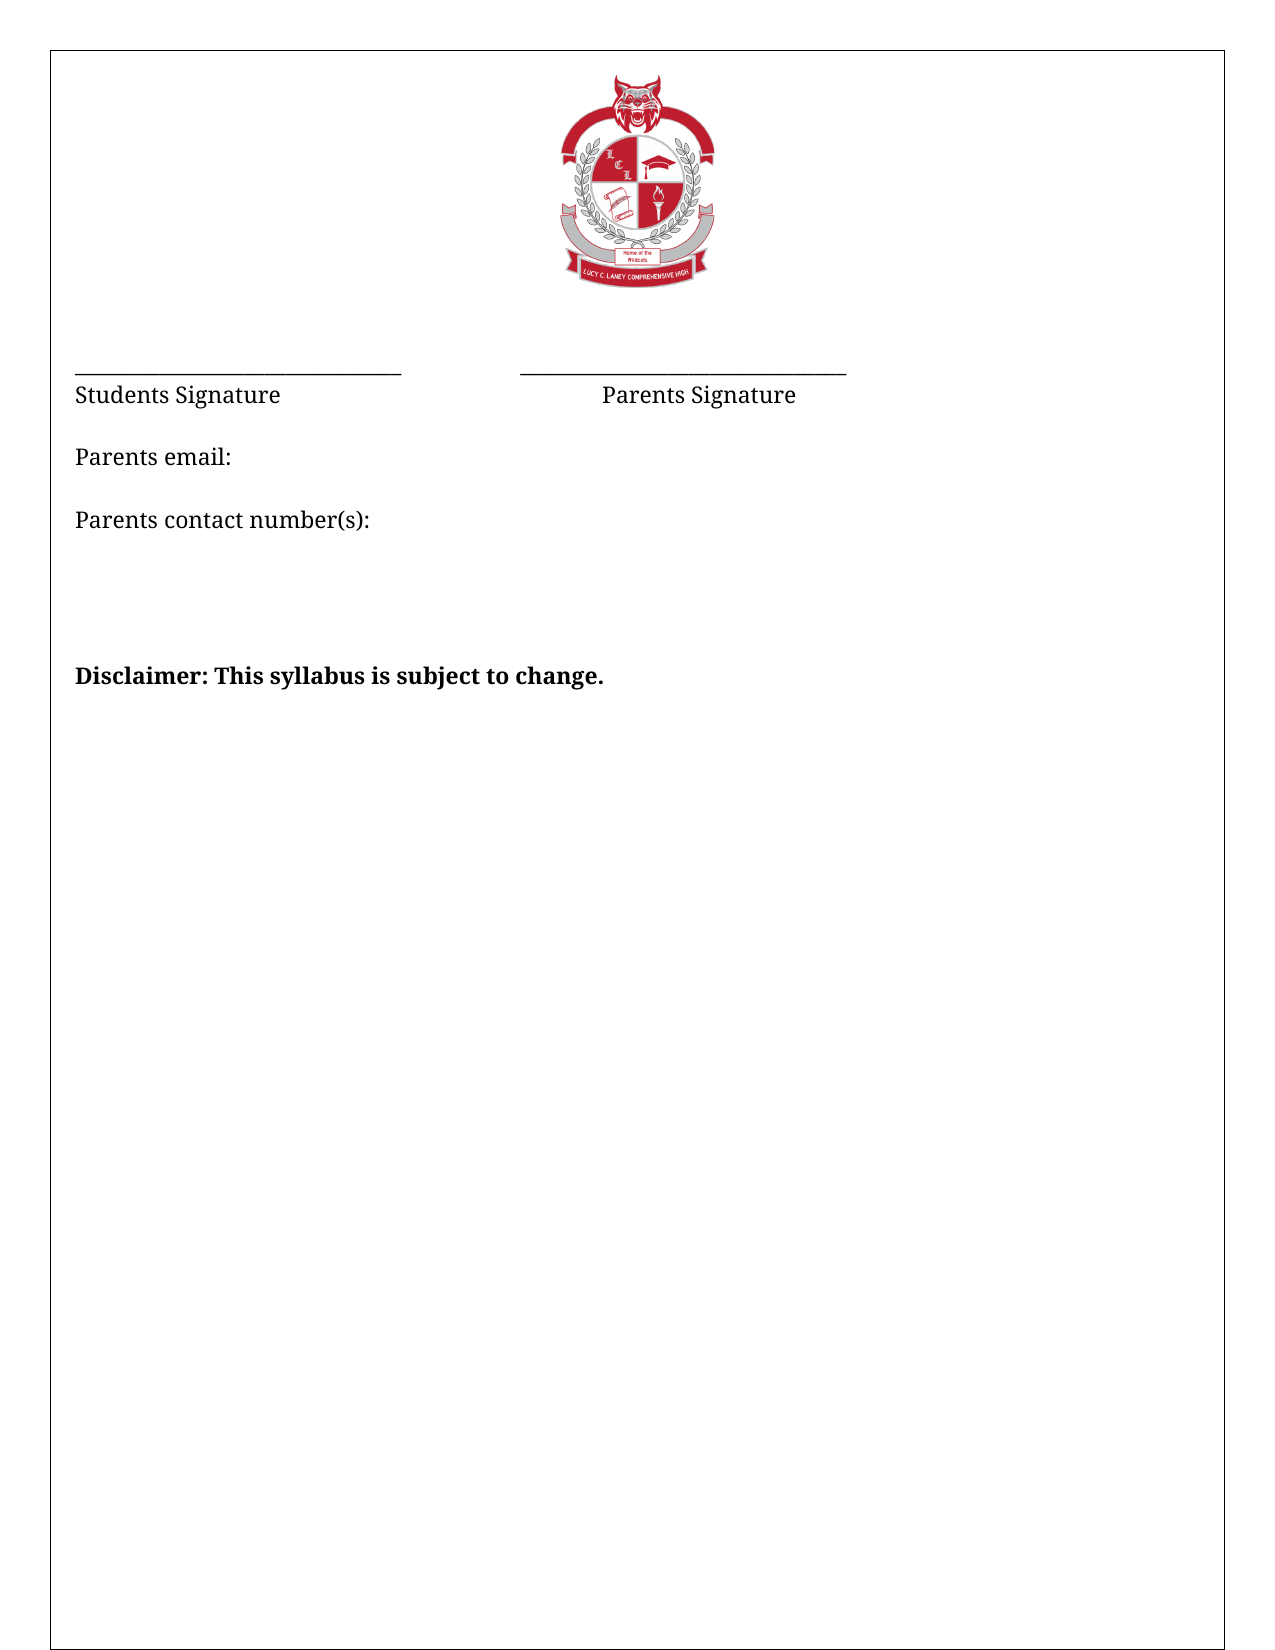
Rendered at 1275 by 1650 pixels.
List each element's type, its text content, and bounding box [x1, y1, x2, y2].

text _______________________________ _______________________________ [75, 347, 1200, 379]
text Parents contact number(s): [75, 504, 1200, 535]
text Students Signature Parents Signature [75, 379, 1200, 410]
text Disclaimer: This syllabus is subject to change. [75, 660, 1200, 691]
text Parents email: [75, 441, 1200, 472]
picture [560, 75, 715, 288]
